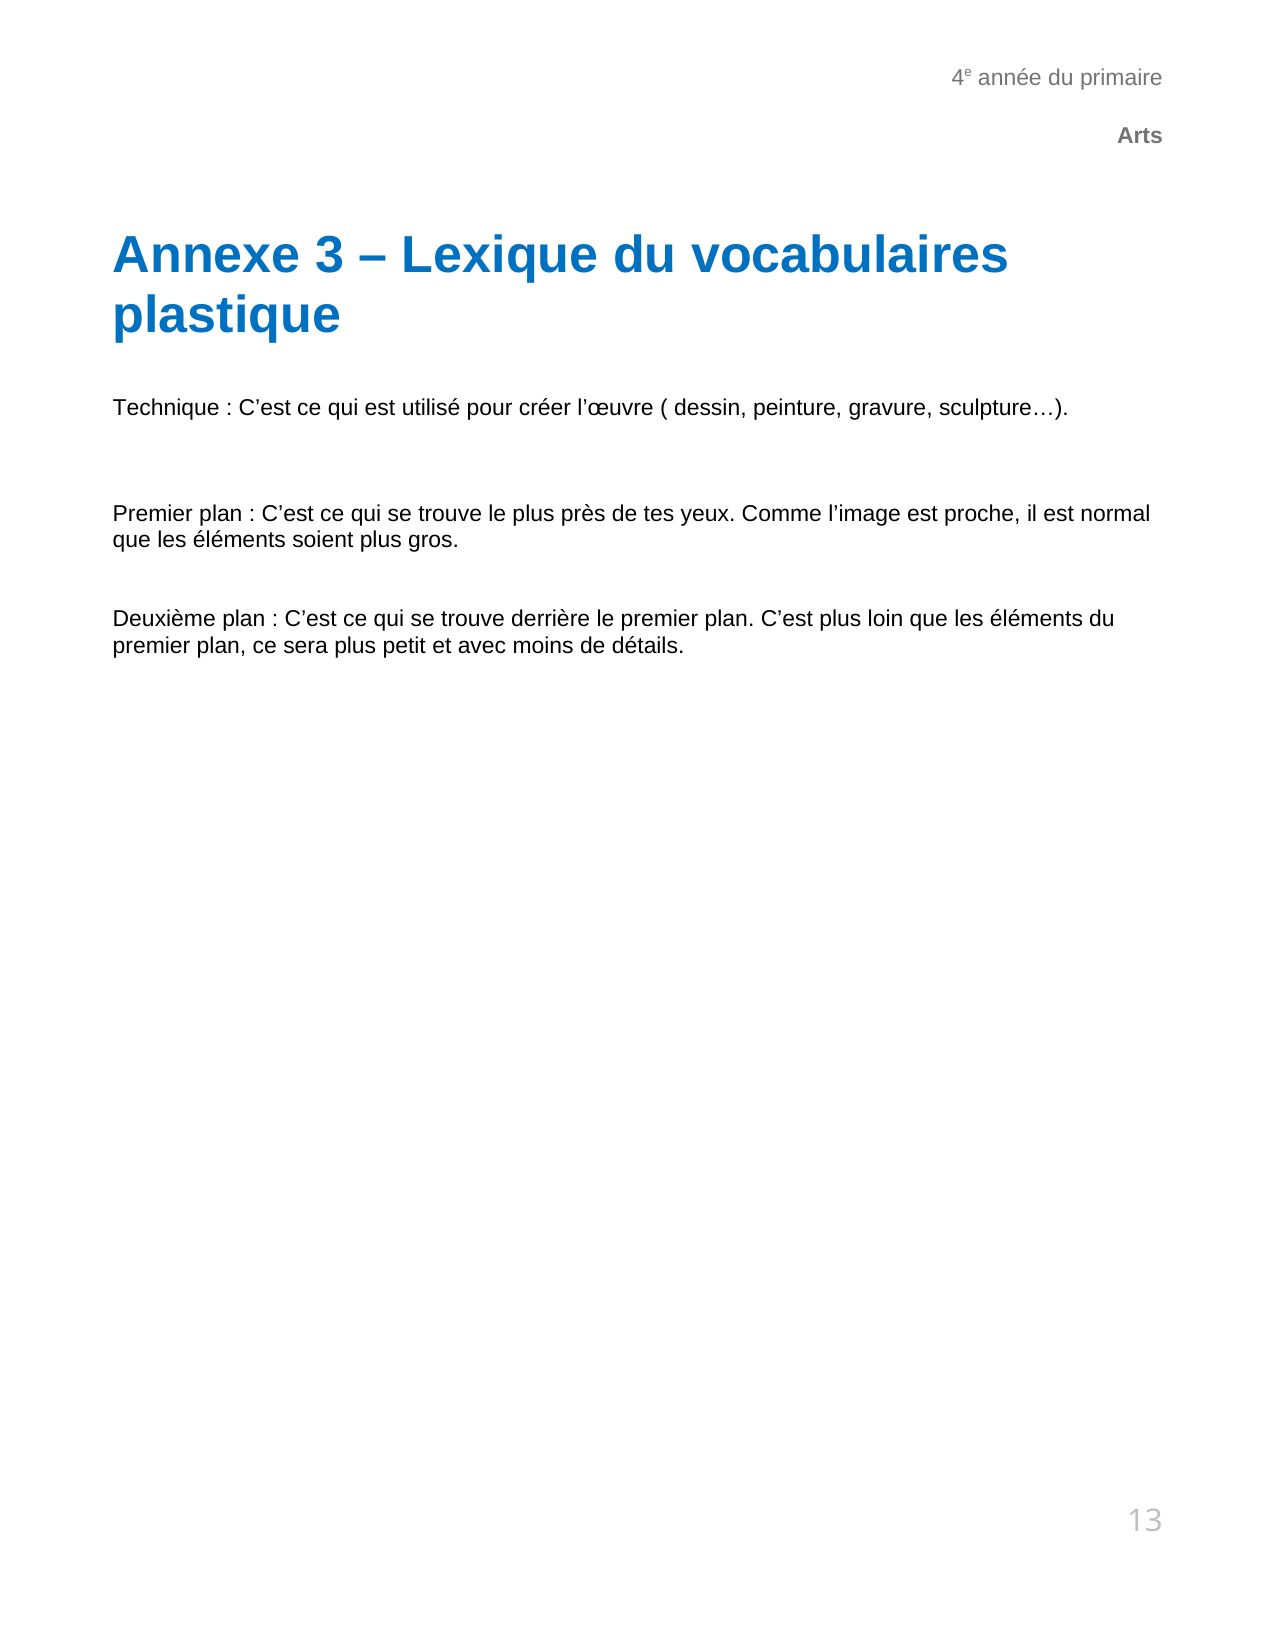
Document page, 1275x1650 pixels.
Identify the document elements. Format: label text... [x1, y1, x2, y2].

text Premier plan : C’est ce qui se trouve le plus près de tes yeux. Comme l’image est proche, il est normal que les éléments soient plus gros. [112, 500, 1162, 552]
text Arts [112, 122, 1162, 148]
text Annexe 3 – Lexique du vocabulaires plastique [112, 223, 1162, 343]
text Deuxième plan : C’est ce qui se trouve derrière le premier plan. C’est plus loin que les éléments du premier plan, ce sera plus petit et avec moins de détails. [112, 605, 1162, 658]
text Technique : C’est ce qui est utilisé pour créer l’œuvre ( dessin, peinture, gravure, sculpture…). [112, 394, 1162, 421]
